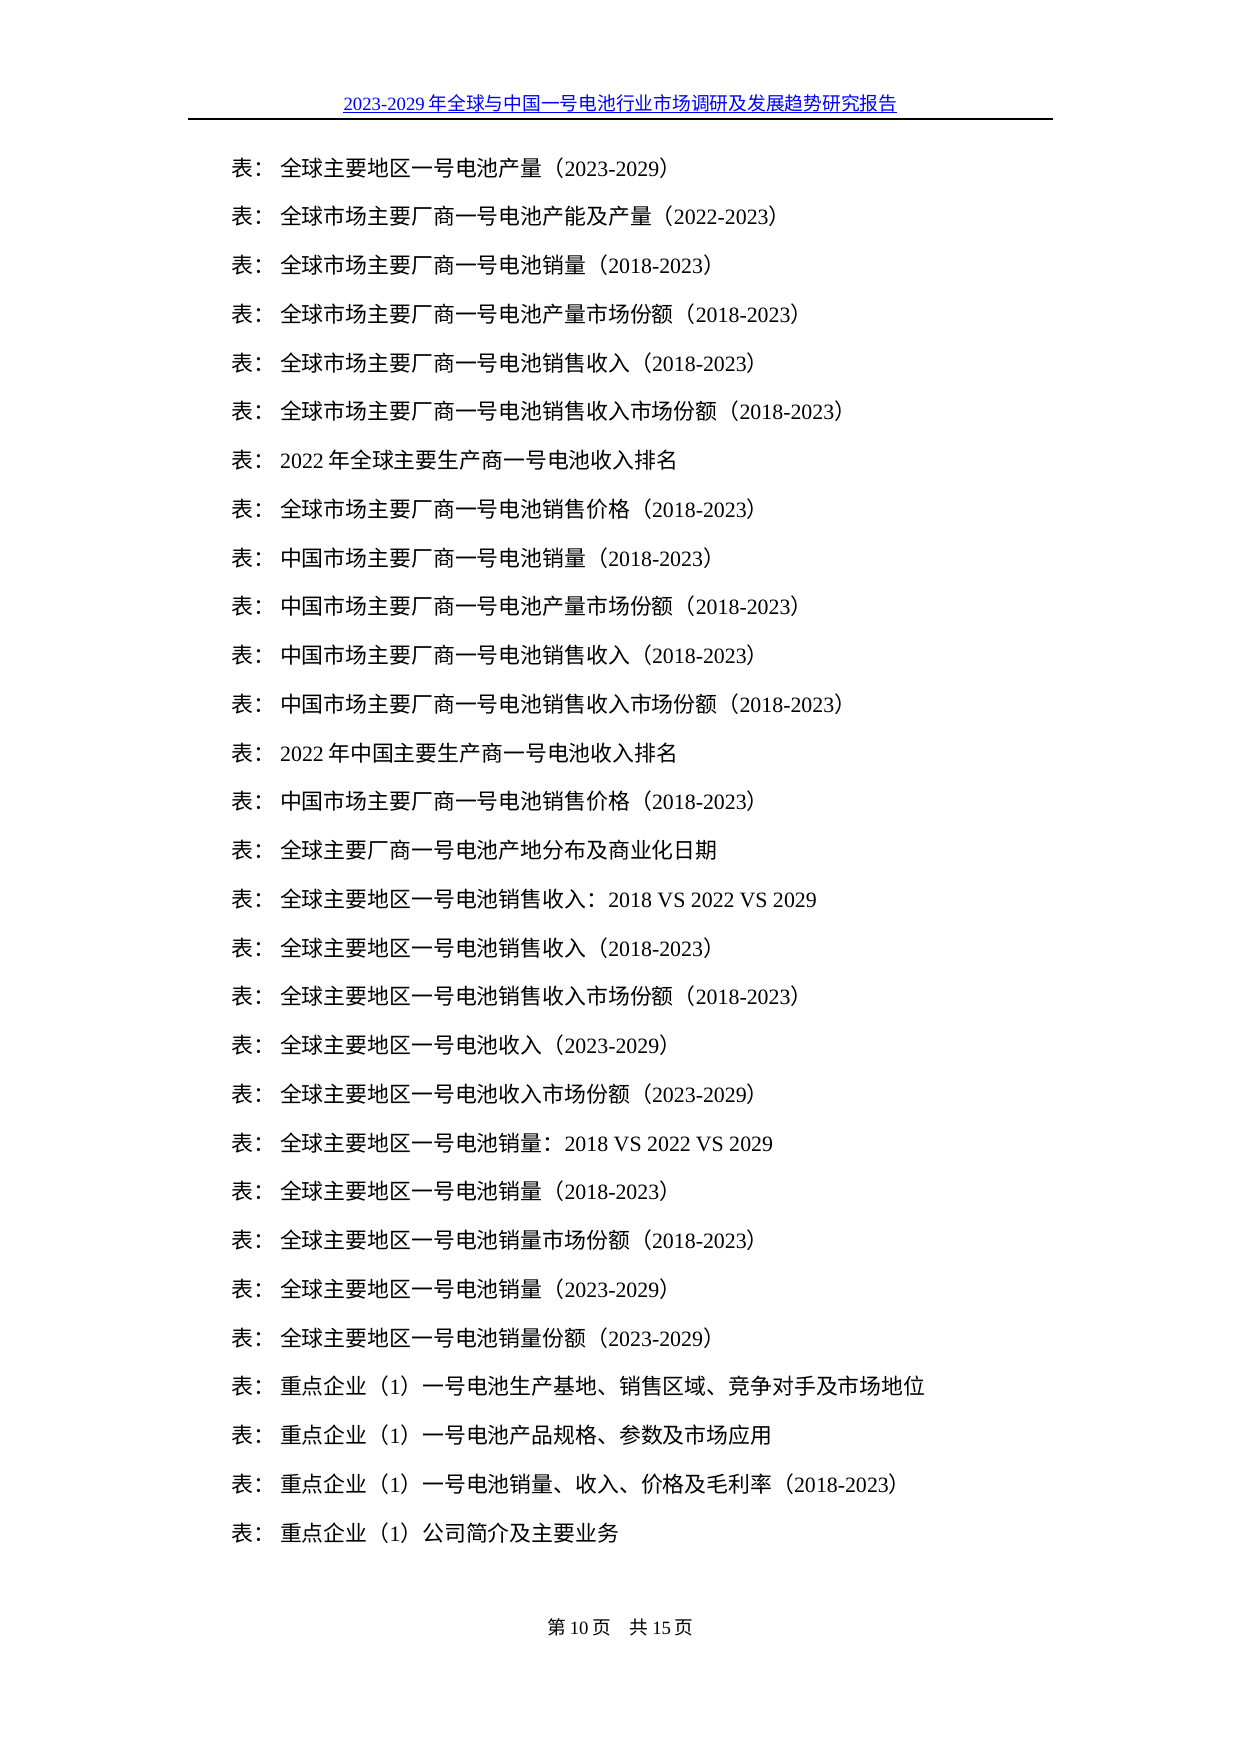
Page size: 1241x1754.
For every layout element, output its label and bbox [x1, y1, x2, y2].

text [187, 150, 1053, 1548]
